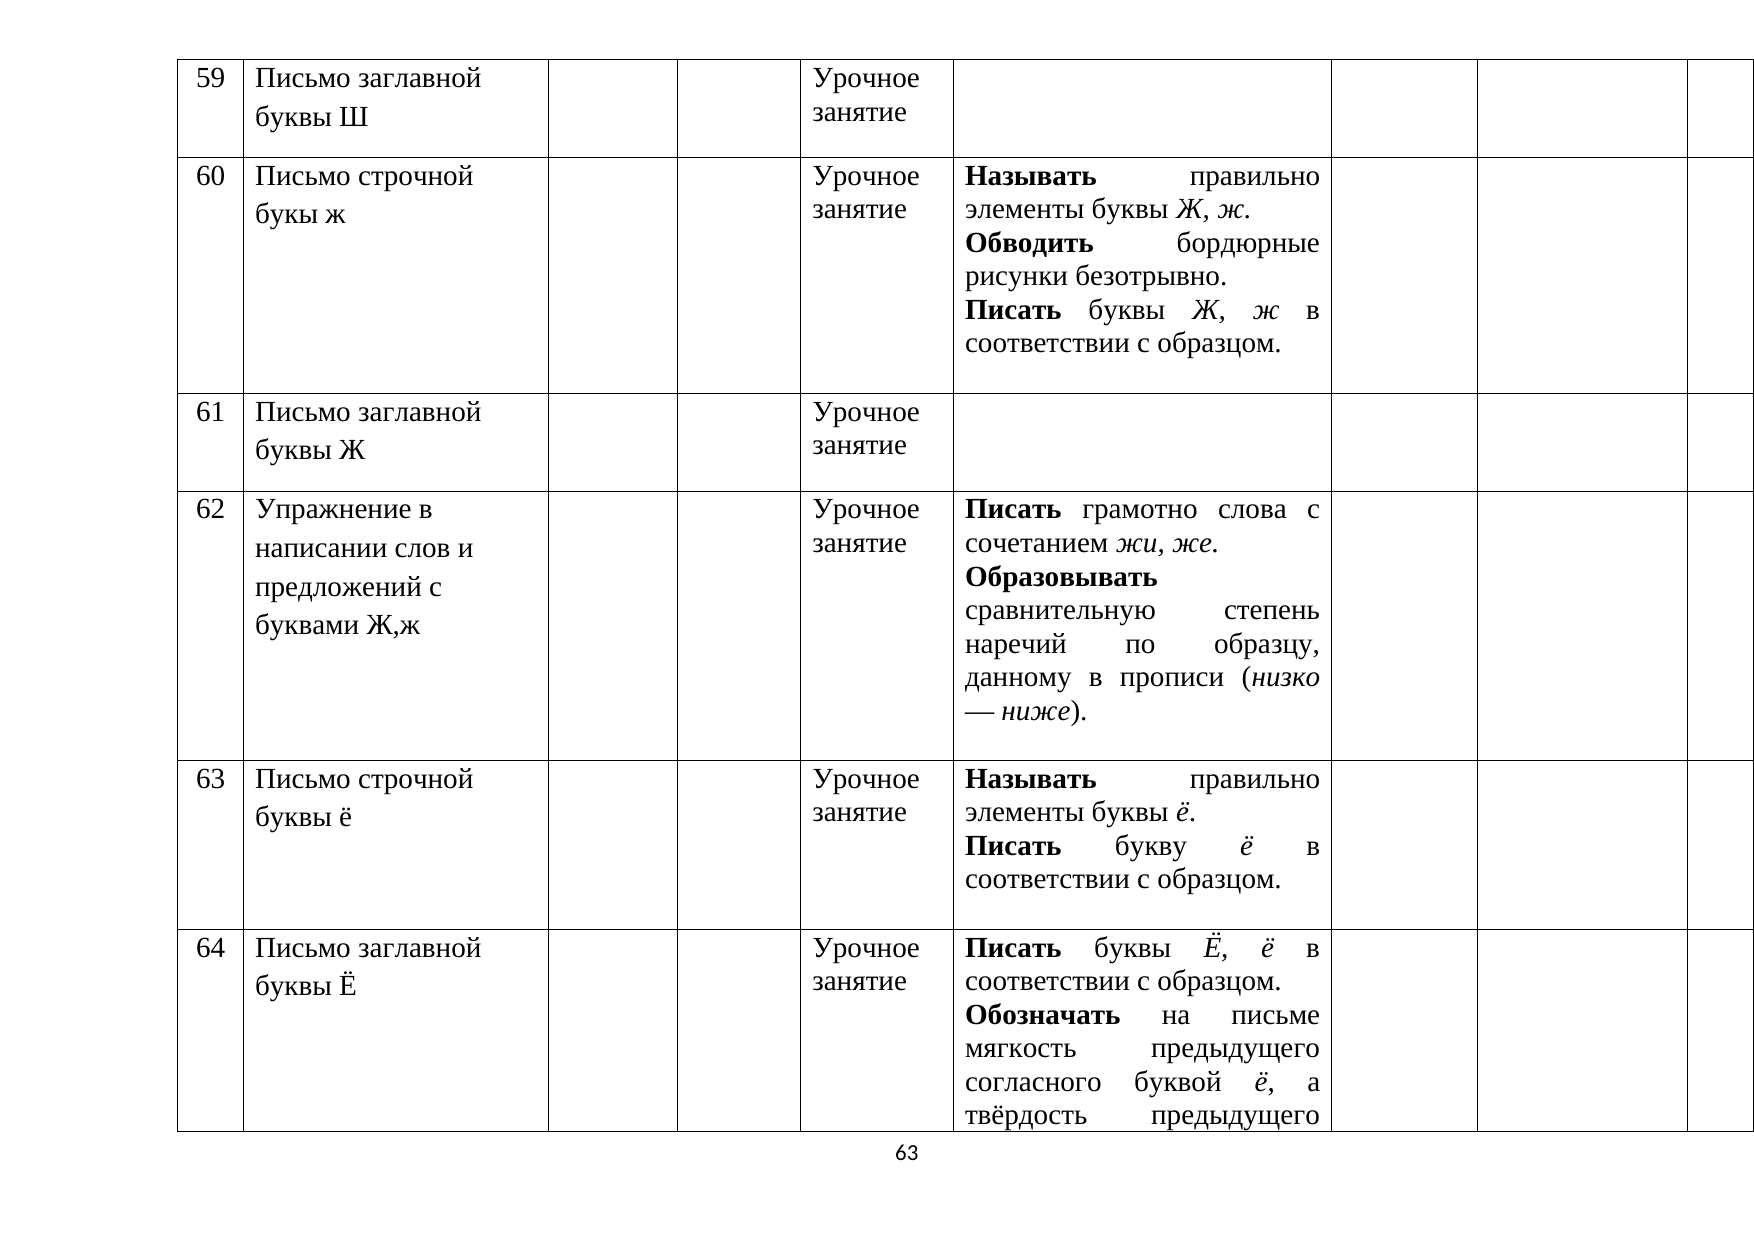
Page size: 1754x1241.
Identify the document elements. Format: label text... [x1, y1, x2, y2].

table_cell Урочное занятие [801, 394, 953, 491]
table_cell [678, 394, 800, 491]
table_cell Урочное занятие [801, 158, 953, 393]
table_cell [954, 60, 1331, 157]
table_cell [1478, 394, 1687, 491]
table_cell [549, 930, 677, 1131]
table_cell [549, 158, 677, 393]
table_cell Письмо заглавной буквы Ш [244, 60, 548, 157]
table_cell [1688, 930, 1753, 1131]
table_cell Урочное занятие [801, 761, 953, 929]
table_cell [1478, 761, 1687, 929]
table_cell [1478, 158, 1687, 393]
table_cell [1688, 492, 1753, 760]
table_cell [1332, 492, 1477, 760]
table_cell 61 [178, 394, 243, 491]
table_cell Упражнение в написании слов и предложений с буквами Ж,ж [244, 492, 548, 760]
table_cell [678, 930, 800, 1131]
table_cell [1332, 60, 1477, 157]
table_cell Урочное занятие [801, 930, 953, 1131]
table_cell Письмо строчной буквы ё [244, 761, 548, 929]
table_cell [1332, 761, 1477, 929]
table_cell [549, 761, 677, 929]
table_cell [1688, 158, 1753, 393]
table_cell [244, 930, 548, 1131]
table_cell [678, 492, 800, 760]
table_cell Урочное занятие [801, 60, 953, 157]
table_cell [678, 60, 800, 157]
table_cell [1478, 60, 1687, 157]
table_cell 62 [178, 492, 243, 760]
table_cell [1688, 60, 1753, 157]
table_cell 64 [178, 930, 243, 1131]
table_cell [1332, 394, 1477, 491]
table_cell Называть правильно элементы буквы ё. Писать букву ё в соответствии с образцом. [954, 761, 1331, 929]
table_cell Урочное занятие [801, 492, 953, 760]
table_cell [1332, 158, 1477, 393]
table_cell 63 [178, 761, 243, 929]
table_cell 60 [178, 158, 243, 393]
table_cell [1688, 761, 1753, 929]
table_cell Называть правильно элементы буквы Ж, ж. Обводить бордюрные рисунки безотрывно. Писать буквы Ж, ж в соответствии с образцом. [954, 158, 1331, 393]
table_cell [1688, 394, 1753, 491]
table_cell [549, 492, 677, 760]
table_cell Письмо строчной букы ж [244, 158, 548, 393]
table_cell 59 [178, 60, 243, 157]
table_cell [678, 158, 800, 393]
table_cell [954, 394, 1331, 491]
table_cell [678, 761, 800, 929]
table_cell [1332, 930, 1477, 1131]
table_cell [549, 394, 677, 491]
table_cell [549, 60, 677, 157]
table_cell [954, 930, 1331, 1131]
table_cell [1478, 930, 1687, 1131]
table_cell [1478, 492, 1687, 760]
table_cell Письмо заглавной буквы Ж [244, 394, 548, 491]
table_cell Писать грамотно слова с сочетанием жи, же. Образовывать сравнительную степень наречий по образцу, данному в прописи (низко — ниже). [954, 492, 1331, 760]
